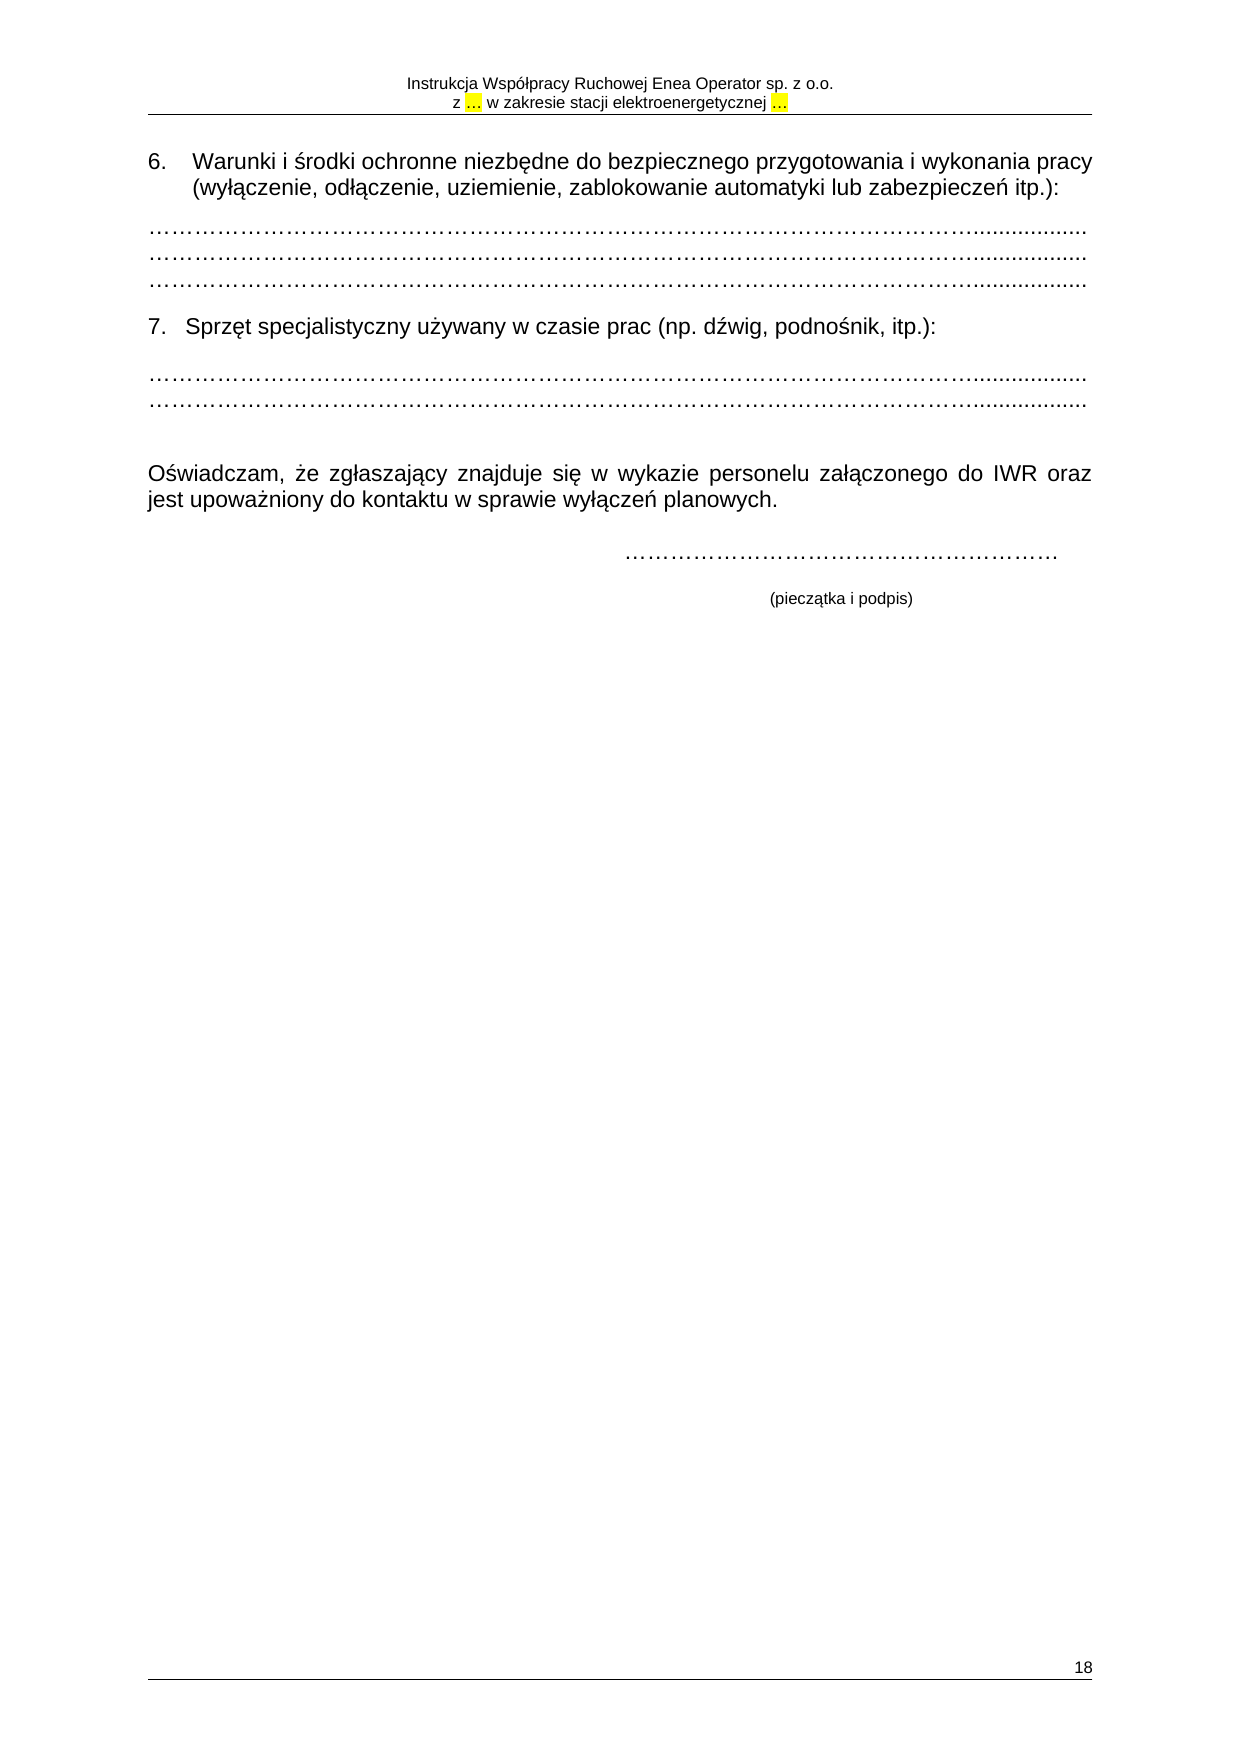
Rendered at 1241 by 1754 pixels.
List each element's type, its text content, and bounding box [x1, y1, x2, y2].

text 7. Sprzęt specjalistyczny używany w czasie prac (np. dźwig, podnośnik, itp.): [148, 313, 1092, 339]
text Oświadczam, że zgłaszający znajduje się w wykazie personelu załączonego do IWR oraz jest upoważniony do kontaktu w sprawie wyłączeń planowych. [148, 460, 1092, 513]
text ……………………………………………………………………………………………….................. [148, 266, 1092, 292]
text 6. Warunki i środki ochronne niezbędne do bezpiecznego przygotowania i wykonania pracy (wyłączenie, odłączenie, uziemienie, zablokowanie automatyki lub zabezpieczeń itp.): [148, 148, 1092, 200]
text ……………………………………………………………………………………………….................. [148, 239, 1092, 266]
text ………………………………………………… [590, 538, 1092, 564]
text ……………………………………………………………………………………………….................. [148, 360, 1092, 386]
text ……………………………………………………………………………………………….................. [148, 213, 1092, 239]
text ……………………………………………………………………………………………….................. [148, 386, 1092, 413]
text (pieczątka i podpis) [590, 589, 1092, 608]
